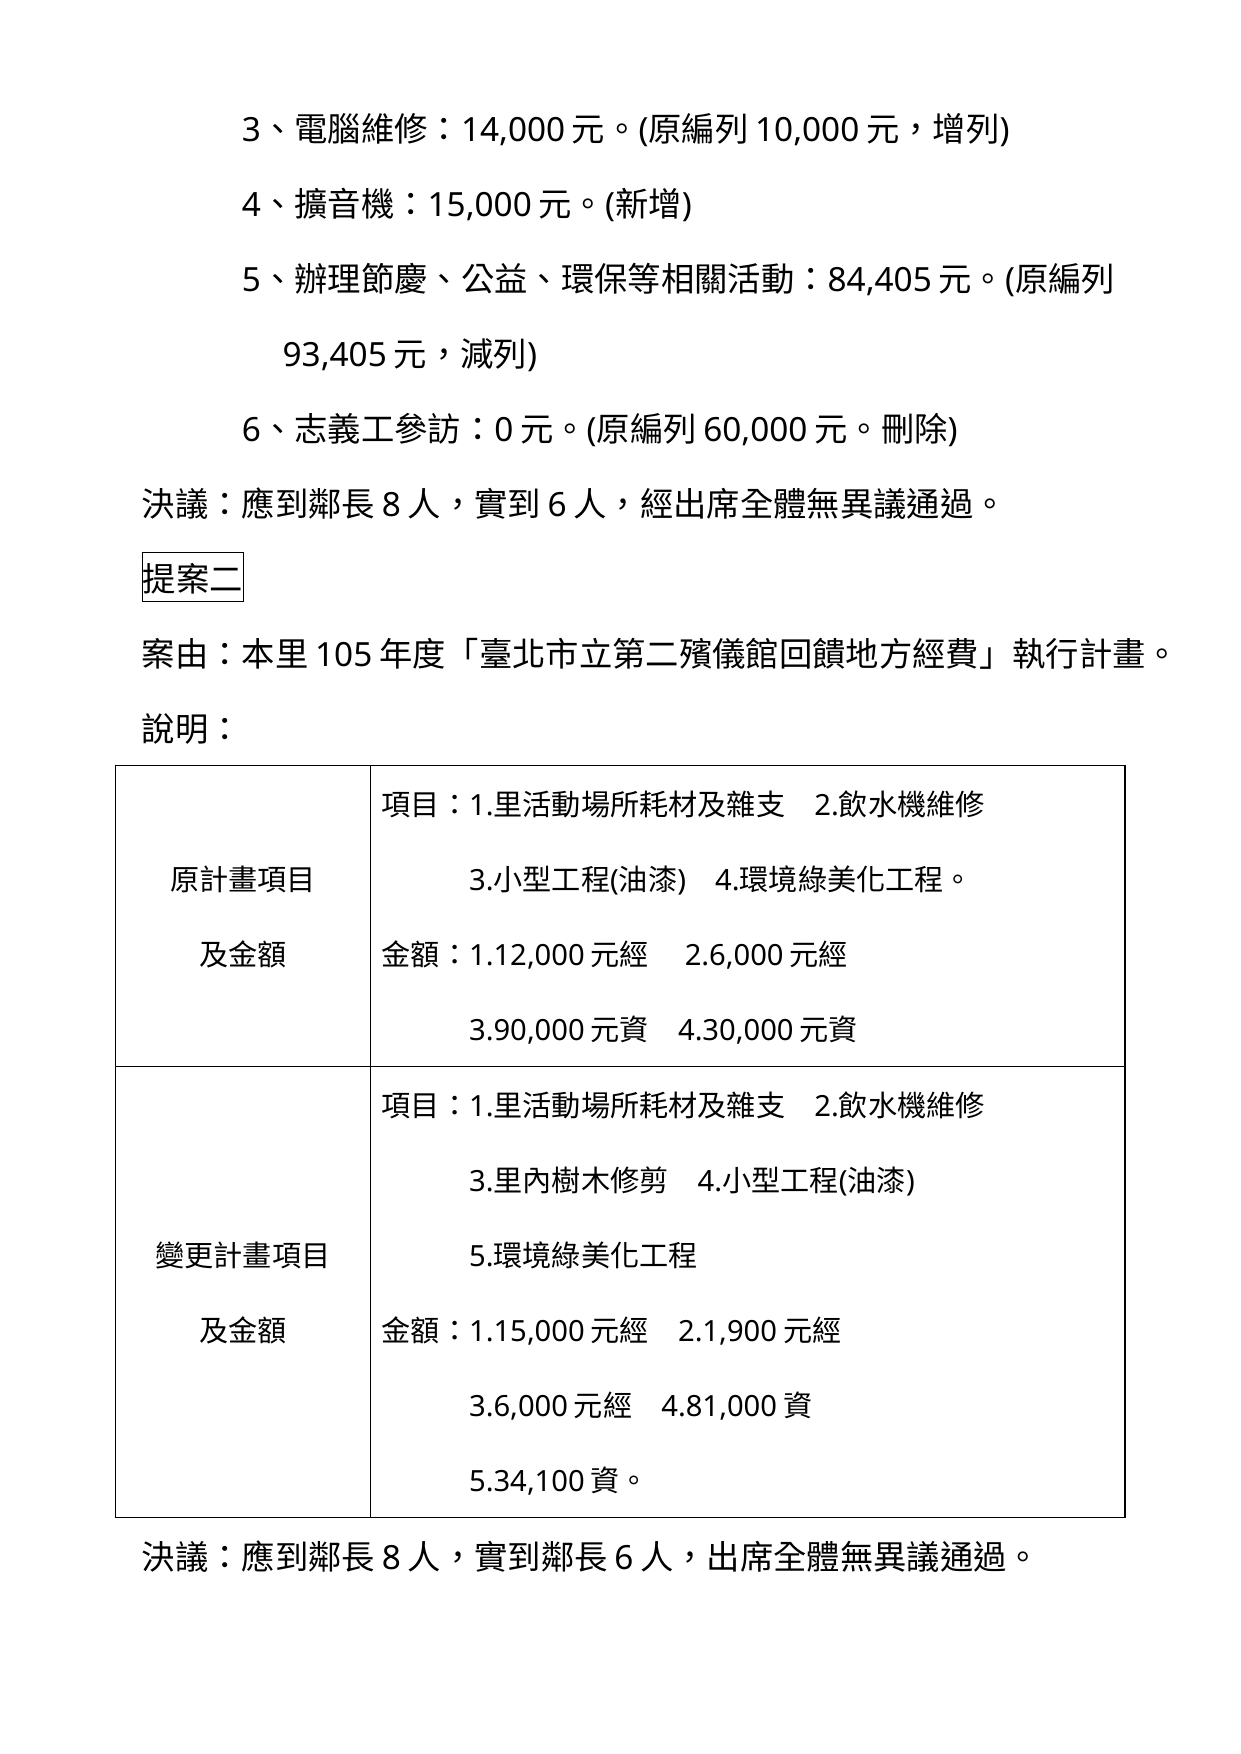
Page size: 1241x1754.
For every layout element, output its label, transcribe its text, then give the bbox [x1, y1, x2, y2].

text 5、辦理節慶、公益、環保等相關活動：84,405元。(原編列 [75, 239, 1240, 314]
table_header 項目：1.里活動場所耗材及雜支 2.飲水機維修 3.小型工程(油漆) 4.環境綠美化工程。 金額：1.12,000元經 2.6,000元經 3.90,000元資 4.30,000元資 [371, 766, 1124, 1066]
text 案由：本里105年度「臺北市立第二殯儀館回饋地方經費」執行計畫。 [75, 614, 1165, 689]
table_header 原計畫項目 及金額 [116, 766, 370, 1066]
text 提案二 [75, 539, 1165, 614]
text 決議：應到鄰長8人，實到鄰長6人，出席全體無異議通過。 [75, 1518, 1165, 1593]
text 93,405元，減列) [75, 314, 1240, 389]
text 說明： [75, 689, 1165, 764]
text 3、電腦維修：14,000元。(原編列10,000元，增列) [75, 89, 1165, 164]
text 6、志義工參訪：0元。(原編列60,000元。刪除) [75, 389, 1165, 464]
text 決議：應到鄰長8人，實到6人，經出席全體無異議通過。 [75, 464, 1165, 539]
table_cell 變更計畫項目 及金額 [116, 1067, 370, 1517]
text 4、擴音機：15,000元。(新增) [75, 164, 1165, 239]
table_cell 項目：1.里活動場所耗材及雜支 2.飲水機維修 3.里內樹木修剪 4.小型工程(油漆) 5.環境綠美化工程 金額：1.15,000元經 2.1,900元經 3.6,000元經 4.81,000資 5.34,100資。 [371, 1067, 1124, 1517]
